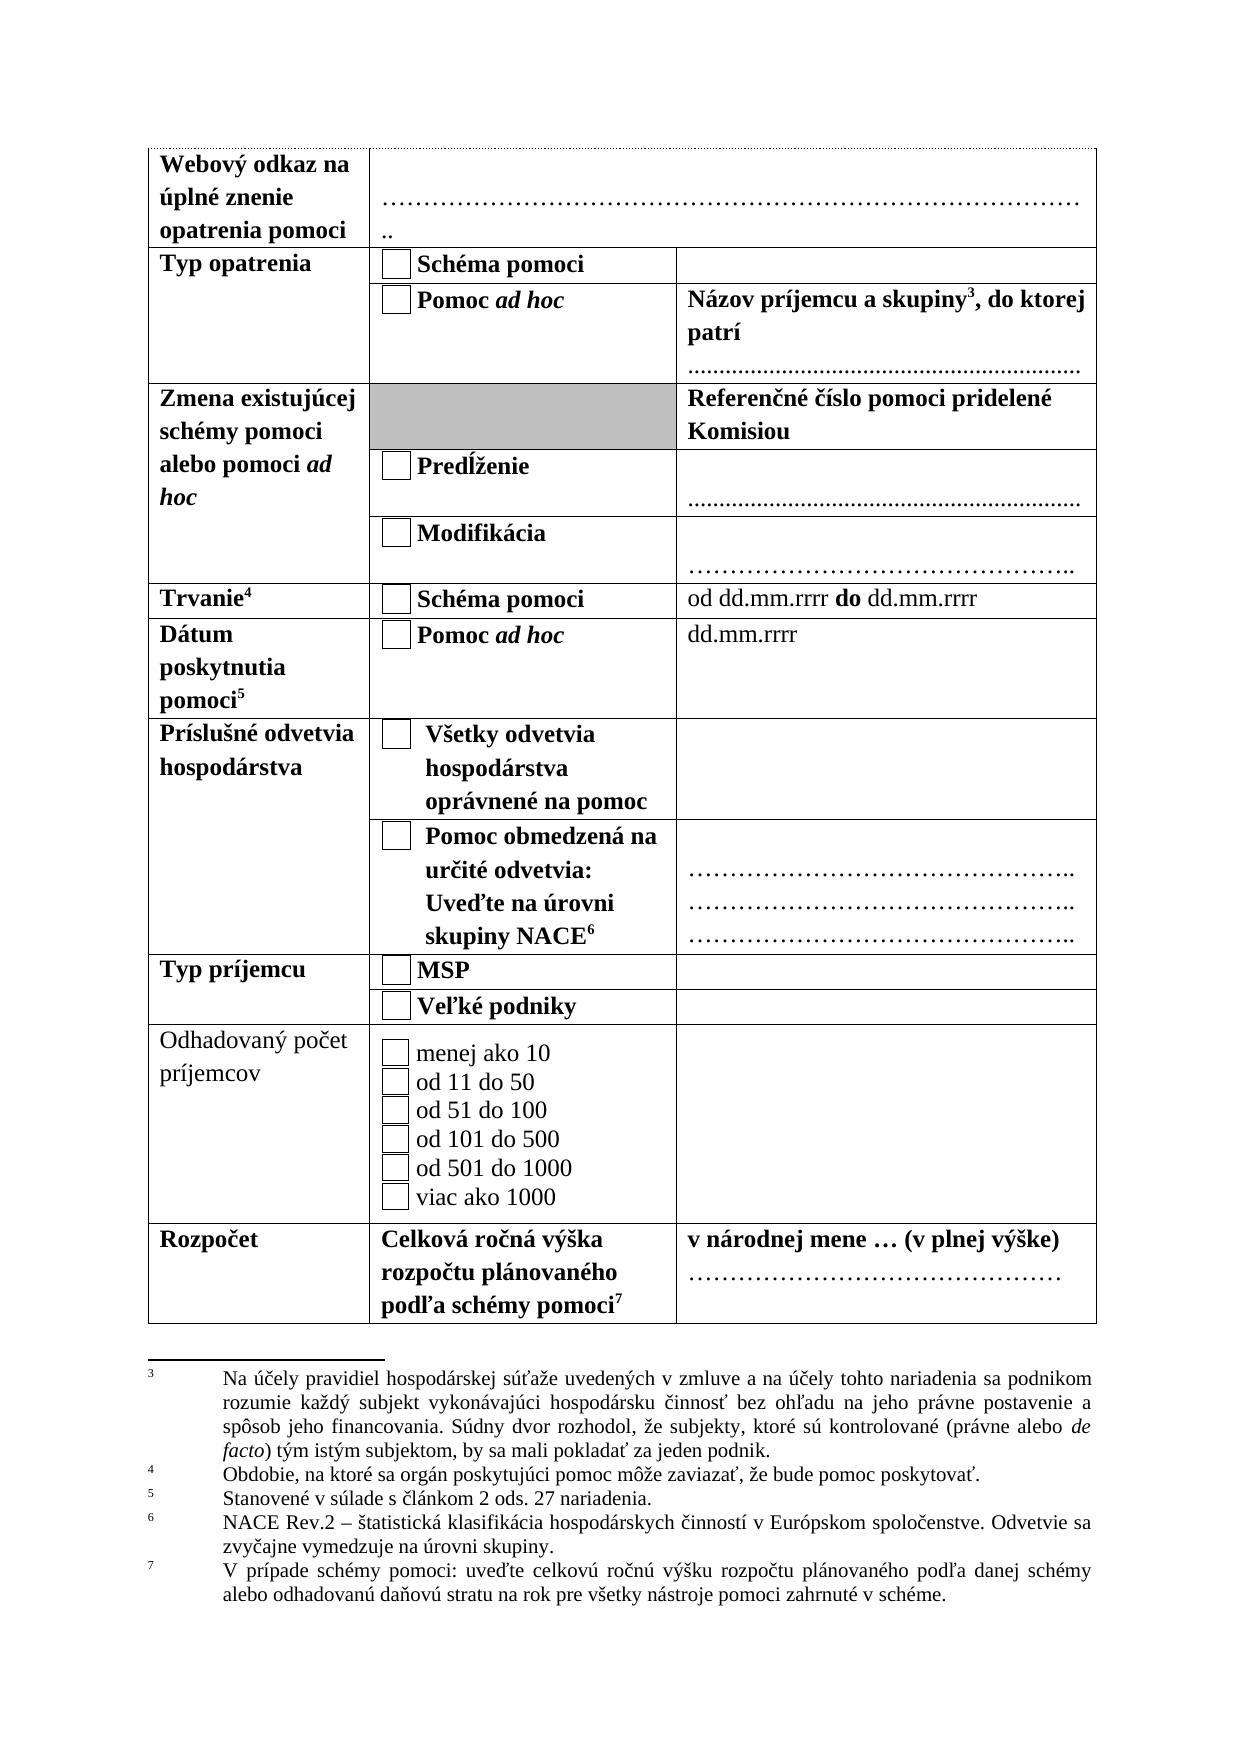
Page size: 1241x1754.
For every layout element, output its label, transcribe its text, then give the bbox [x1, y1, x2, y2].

table_cell od dd.mm.rrrr do dd.mm.rrrr [677, 584, 1096, 618]
table_cell [677, 990, 1096, 1024]
table_cell Názov príjemcu a skupiny, do ktorej patrí ............................................................... [677, 284, 1096, 382]
table_cell [677, 1025, 1096, 1223]
table_cell ............................................................... [677, 450, 1096, 516]
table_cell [677, 1224, 1096, 1322]
table_cell MSP [370, 955, 676, 989]
table_cell [677, 248, 1096, 283]
table_cell Predĺženie [370, 450, 676, 516]
table_cell [677, 955, 1096, 989]
table_cell Trvanie [149, 584, 369, 618]
table_cell Typ príjemcu [149, 955, 369, 1024]
table_cell Schéma pomoci [370, 584, 676, 618]
table_cell Dátum poskytnutia pomoci [149, 619, 369, 717]
table_cell [370, 384, 676, 449]
table_cell Príslušné odvetvia hospodárstva [149, 719, 369, 953]
table_cell Celková ročná výška rozpočtu plánovaného podľa schémy pomoci [370, 1224, 676, 1322]
table_cell Modifikácia [370, 517, 676, 582]
table_cell Pomoc ad hoc [370, 284, 676, 382]
table_cell ……………………………………….. ……………………………………….. ……………………………………….. [677, 820, 1096, 953]
table_cell [677, 719, 1096, 819]
table_cell Všetky odvetvia hospodárstva oprávnené na pomoc [370, 719, 676, 819]
table_cell Webový odkaz na úplné znenie opatrenia pomoci [149, 148, 369, 247]
table_cell Referenčné číslo pomoci pridelené Komisiou [677, 384, 1096, 449]
table_cell Veľké podniky [370, 990, 676, 1024]
table_cell Pomoc obmedzená na určité odvetvia: Uveďte na úrovni skupiny NACE [370, 820, 676, 953]
table_cell Zmena existujúcej schémy pomoci alebo pomoci ad hoc [149, 384, 369, 582]
table_cell Schéma pomoci [370, 248, 676, 283]
table_cell Odhadovaný počet príjemcov [149, 1025, 369, 1223]
table_cell Rozpočet [149, 1224, 369, 1322]
table_cell Pomoc ad hoc [370, 619, 676, 717]
table_cell Typ opatrenia [149, 248, 369, 382]
table_cell menej ako 10 od 11 do 50 od 51 do 100 od 101 do 500 od 501 do 1000 viac ako 1000 [370, 1025, 676, 1223]
table_cell ……………………………………….. [677, 517, 1096, 582]
table_cell dd.mm.rrrr [677, 619, 1096, 717]
table_cell ………………………………………………………………………….. [370, 148, 1096, 247]
